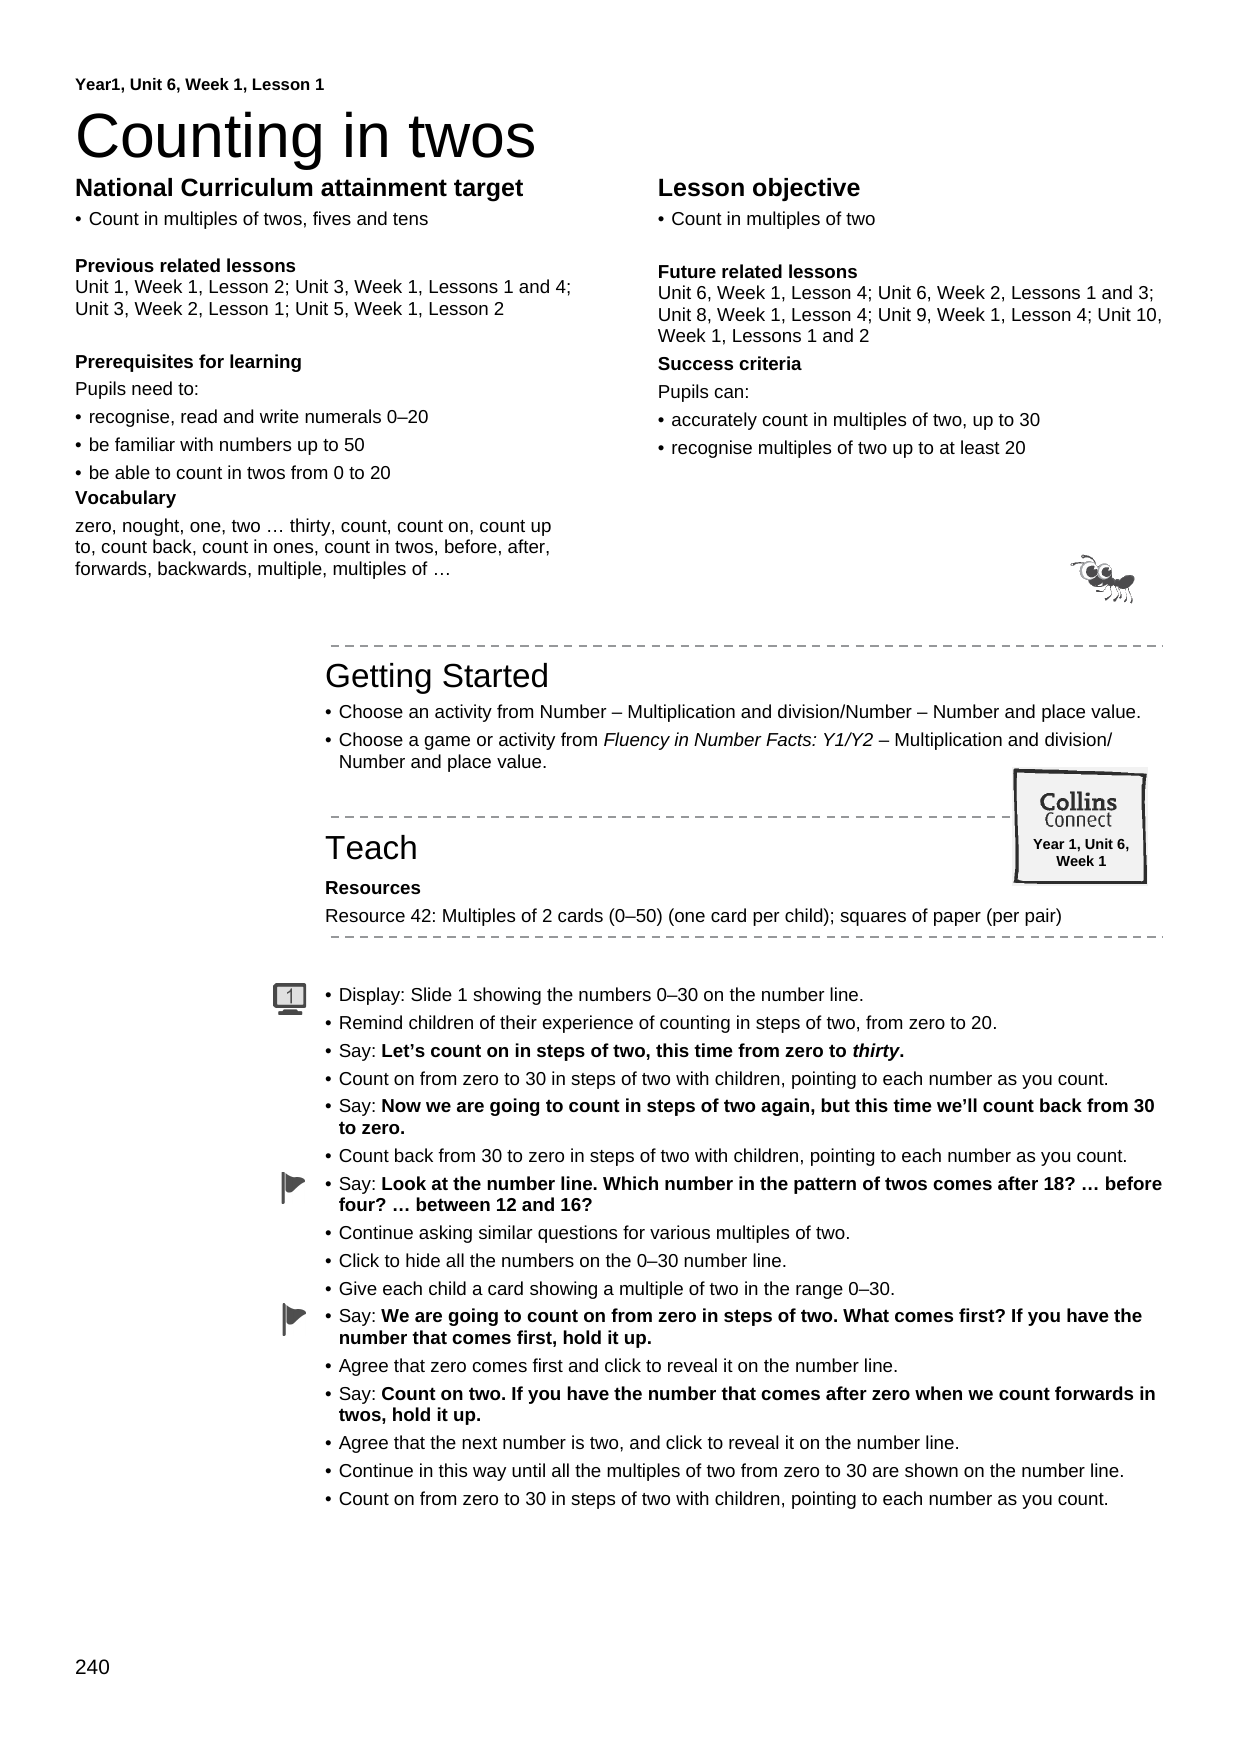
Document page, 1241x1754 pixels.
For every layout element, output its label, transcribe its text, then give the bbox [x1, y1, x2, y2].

picture [1011, 772, 1149, 828]
picture [273, 983, 307, 1015]
picture [282, 1303, 306, 1336]
text • Continue asking similar questions for various multiples of two. [325, 1222, 1165, 1243]
text • be able to count in twos from 0 to 20 [75, 462, 583, 483]
text Getting Started [325, 657, 1165, 695]
text • accurately count in multiples of two, up to 30 [658, 409, 1165, 430]
text • Say: Count on two. If you have the number that comes after zero when we count forwards in twos, hold it up. [325, 1382, 1165, 1426]
text • Count on from zero to 30 in steps of two with children, pointing to each number as you count. [325, 1067, 1165, 1089]
text Resource 42: Multiples of 2 cards (0–50) (one card per child); squares of paper (per pair) [325, 905, 1170, 927]
text • Say: Now we are going to count in steps of two again, but this time we’ll count back from 30 to zero. [325, 1095, 1165, 1138]
text • Say: We are going to count on from zero in steps of two. What comes first? If you have the number that comes first, hold it up. [325, 1305, 1165, 1348]
text Pupils need to: [75, 378, 583, 400]
text Success criteria [658, 353, 1165, 375]
text Lesson objective [658, 173, 1165, 201]
text • Continue in this way until all the multiples of two from zero to 30 are shown on the number line. [325, 1460, 1165, 1481]
text • Agree that the next number is two, and click to reveal it on the number line. [325, 1432, 1165, 1453]
text Counting in twos [75, 94, 1165, 173]
text • Remind children of their experience of counting in steps of two, from zero to 20. [325, 1012, 1165, 1033]
text Vocabulary [75, 487, 583, 508]
text • Choose an activity from Number – Multiplication and division/Number – Number and place value. [325, 701, 1165, 723]
text Pupils can: [658, 381, 1165, 402]
text Unit 6, Week 1, Lesson 4; Unit 6, Week 2, Lessons 1 and 3; Unit 8, Week 1, Lesson 4; Unit 9, Week 1, Lesson 4; Unit 10, Week 1, Lessons 1 and 2 [658, 282, 1165, 347]
text • Choose a game or activity from Fluency in Number Facts: Y1/Y2 – Multiplication and division/ Number and place value. [325, 729, 1165, 772]
text Resources [325, 877, 1165, 898]
picture [1011, 866, 1149, 877]
text • recognise multiples of two up to at least 20 [658, 437, 1165, 458]
text Unit 1, Week 1, Lesson 2; Unit 3, Week 1, Lessons 1 and 4; Unit 3, Week 2, Lesson 1; Unit 5, Week 1, Lesson 2 [75, 276, 583, 319]
text • Give each child a card showing a multiple of two in the range 0–30. [325, 1277, 1165, 1299]
text • Say: Look at the number line. Which number in the pattern of twos comes after 18? … before four? … between 12 and 16? [325, 1172, 1165, 1216]
text Teach [325, 828, 1165, 866]
text National Curriculum attainment target [75, 173, 583, 201]
text • recognise, read and write numerals 0–20 [75, 406, 583, 428]
text Prerequisites for learning [75, 350, 583, 372]
text • Count in multiples of twos, fives and tens [75, 208, 583, 229]
text zero, nought, one, two … thirty, count, count on, count up to, count back, count in ones, count in twos, before, after, forwards, backwards, multiple, multiples of … [75, 514, 576, 579]
text • Agree that zero comes first and click to reveal it on the number line. [325, 1355, 1165, 1376]
text • be familiar with numbers up to 50 [75, 434, 583, 455]
text • Click to hide all the numbers on the 0–30 number line. [325, 1250, 1165, 1271]
text • Say: Let’s count on in steps of two, this time from zero to thirty. [325, 1040, 1165, 1061]
picture [281, 1172, 305, 1204]
text • Display: Slide 1 showing the numbers 0–30 on the number line. [325, 984, 1165, 1006]
text Future related lessons [658, 261, 1165, 282]
text Previous related lessons [75, 254, 583, 276]
text • Count back from 30 to zero in steps of two with children, pointing to each number as you count. [325, 1145, 1165, 1166]
text • Count in multiples of two [658, 208, 1165, 229]
picture [1068, 552, 1137, 606]
text • Count on from zero to 30 in steps of two with children, pointing to each number as you count. [325, 1487, 1165, 1509]
